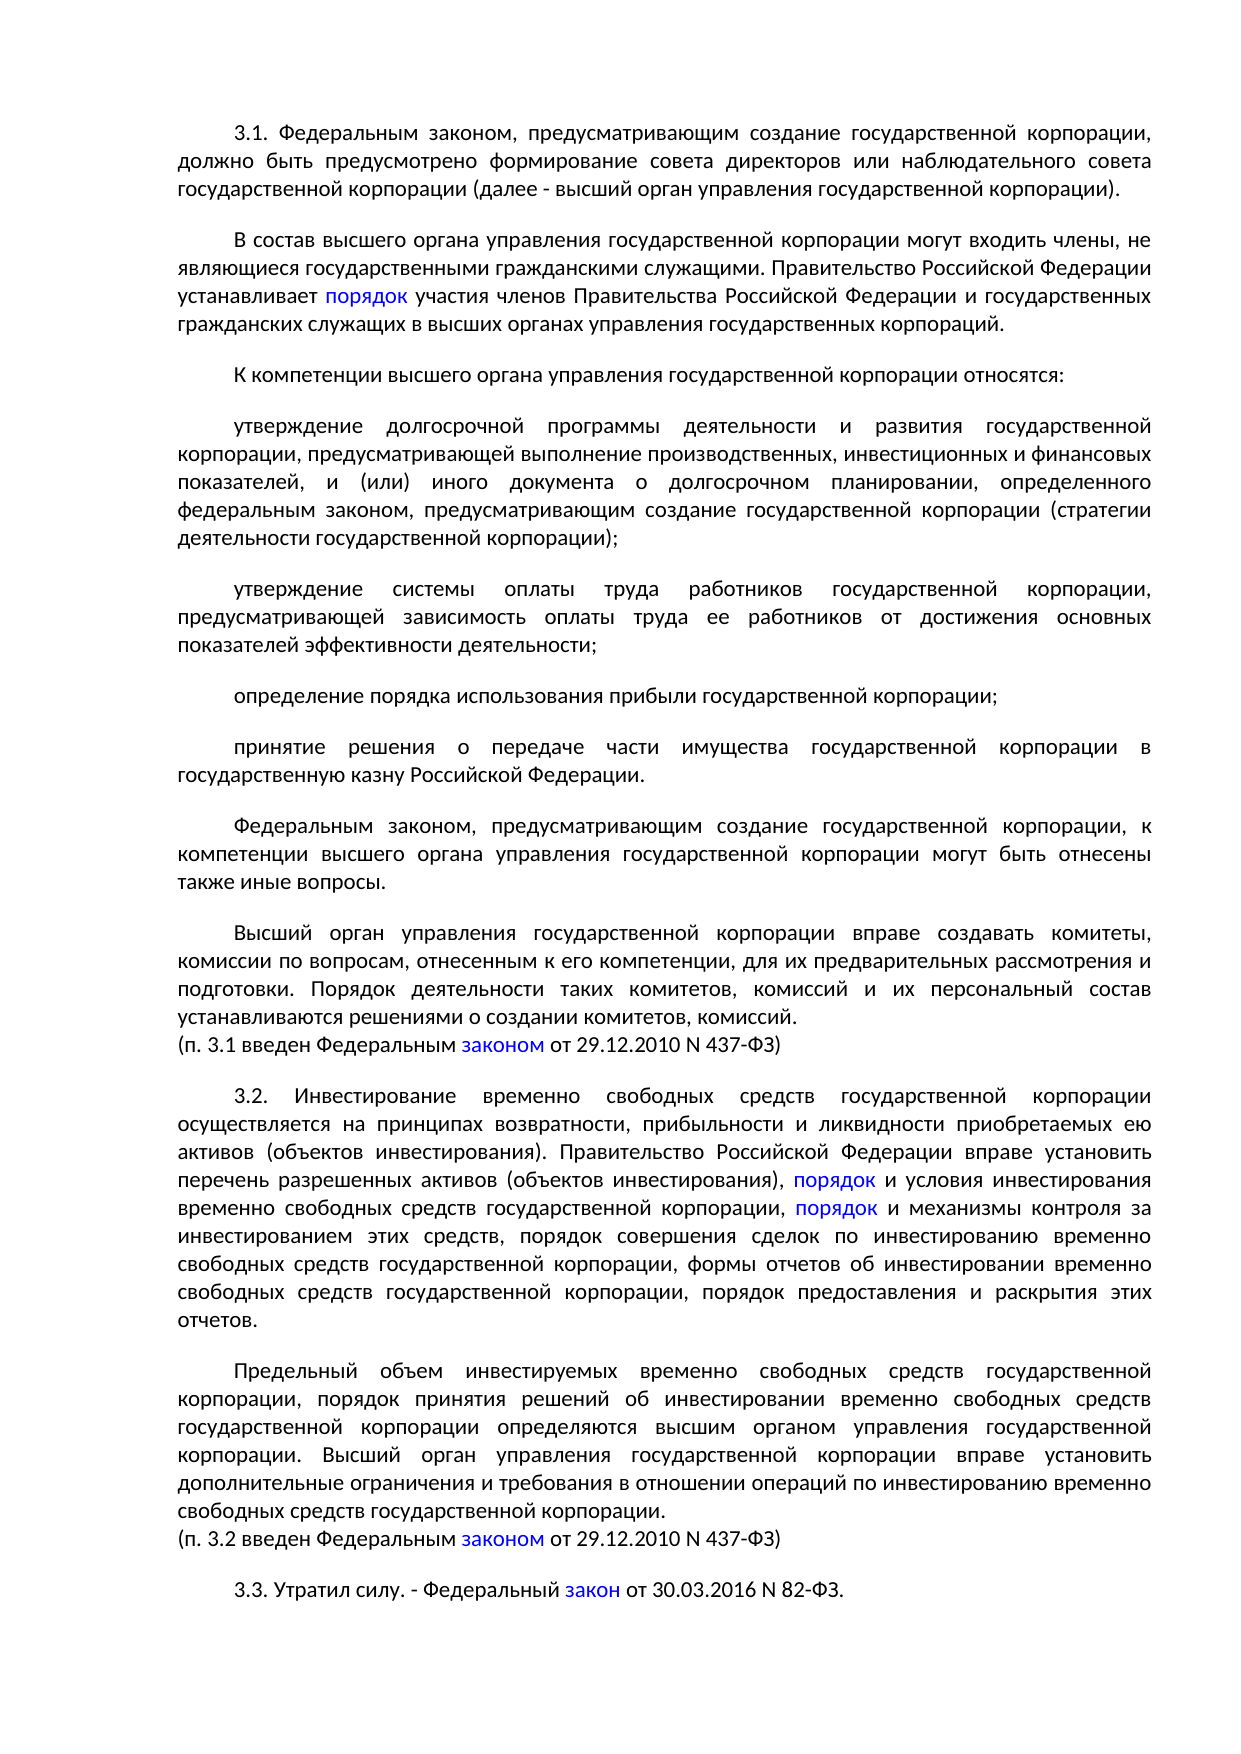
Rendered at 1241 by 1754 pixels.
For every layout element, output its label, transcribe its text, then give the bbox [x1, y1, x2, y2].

text определение порядка использования прибыли государственной корпорации; [177, 681, 1152, 709]
text Высший орган управления государственной корпорации вправе создавать комитеты, комиссии по вопросам, отнесенным к его компетенции, для их предварительных рассмотрения и подготовки. Порядок деятельности таких комитетов, комиссий и их персональный состав устанавливаются решениями о создании комитетов, комиссий. [177, 918, 1152, 1030]
text В состав высшего органа управления государственной корпорации могут входить члены, не являющиеся государственными гражданскими служащими. Правительство Российской Федерации устанавливает порядок участия членов Правительства Российской Федерации и государственных гражданских служащих в высших органах управления государственных корпораций. [177, 225, 1152, 337]
text (п. 3.2 введен Федеральным законом от 29.12.2010 N 437-ФЗ) [177, 1524, 1152, 1552]
text Предельный объем инвестируемых временно свободных средств государственной корпорации, порядок принятия решений об инвестировании временно свободных средств государственной корпорации определяются высшим органом управления государственной корпорации. Высший орган управления государственной корпорации вправе установить дополнительные ограничения и требования в отношении операций по инвестированию временно свободных средств государственной корпорации. [177, 1356, 1152, 1524]
text утверждение системы оплаты труда работников государственной корпорации, предусматривающей зависимость оплаты труда ее работников от достижения основных показателей эффективности деятельности; [177, 574, 1152, 658]
text 3.3. Утратил силу. - Федеральный закон от 30.03.2016 N 82-ФЗ. [177, 1575, 1152, 1603]
text принятие решения о передаче части имущества государственной корпорации в государственную казну Российской Федерации. [177, 732, 1152, 788]
text (п. 3.1 введен Федеральным законом от 29.12.2010 N 437-ФЗ) [177, 1030, 1152, 1058]
text 3.1. Федеральным законом, предусматривающим создание государственной корпорации, должно быть предусмотрено формирование совета директоров или наблюдательного совета государственной корпорации (далее - высший орган управления государственной корпорации). [177, 118, 1152, 202]
text утверждение долгосрочной программы деятельности и развития государственной корпорации, предусматривающей выполнение производственных, инвестиционных и финансовых показателей, и (или) иного документа о долгосрочном планировании, определенного федеральным законом, предусматривающим создание государственной корпорации (стратегии деятельности государственной корпорации); [177, 411, 1152, 551]
text 3.2. Инвестирование временно свободных средств государственной корпорации осуществляется на принципах возвратности, прибыльности и ликвидности приобретаемых ею активов (объектов инвестирования). Правительство Российской Федерации вправе установить перечень разрешенных активов (объектов инвестирования), порядок и условия инвестирования временно свободных средств государственной корпорации, порядок и механизмы контроля за инвестированием этих средств, порядок совершения сделок по инвестированию временно свободных средств государственной корпорации, формы отчетов об инвестировании временно свободных средств государственной корпорации, порядок предоставления и раскрытия этих отчетов. [177, 1081, 1152, 1333]
text Федеральным законом, предусматривающим создание государственной корпорации, к компетенции высшего органа управления государственной корпорации могут быть отнесены также иные вопросы. [177, 811, 1152, 895]
text К компетенции высшего органа управления государственной корпорации относятся: [177, 360, 1152, 388]
